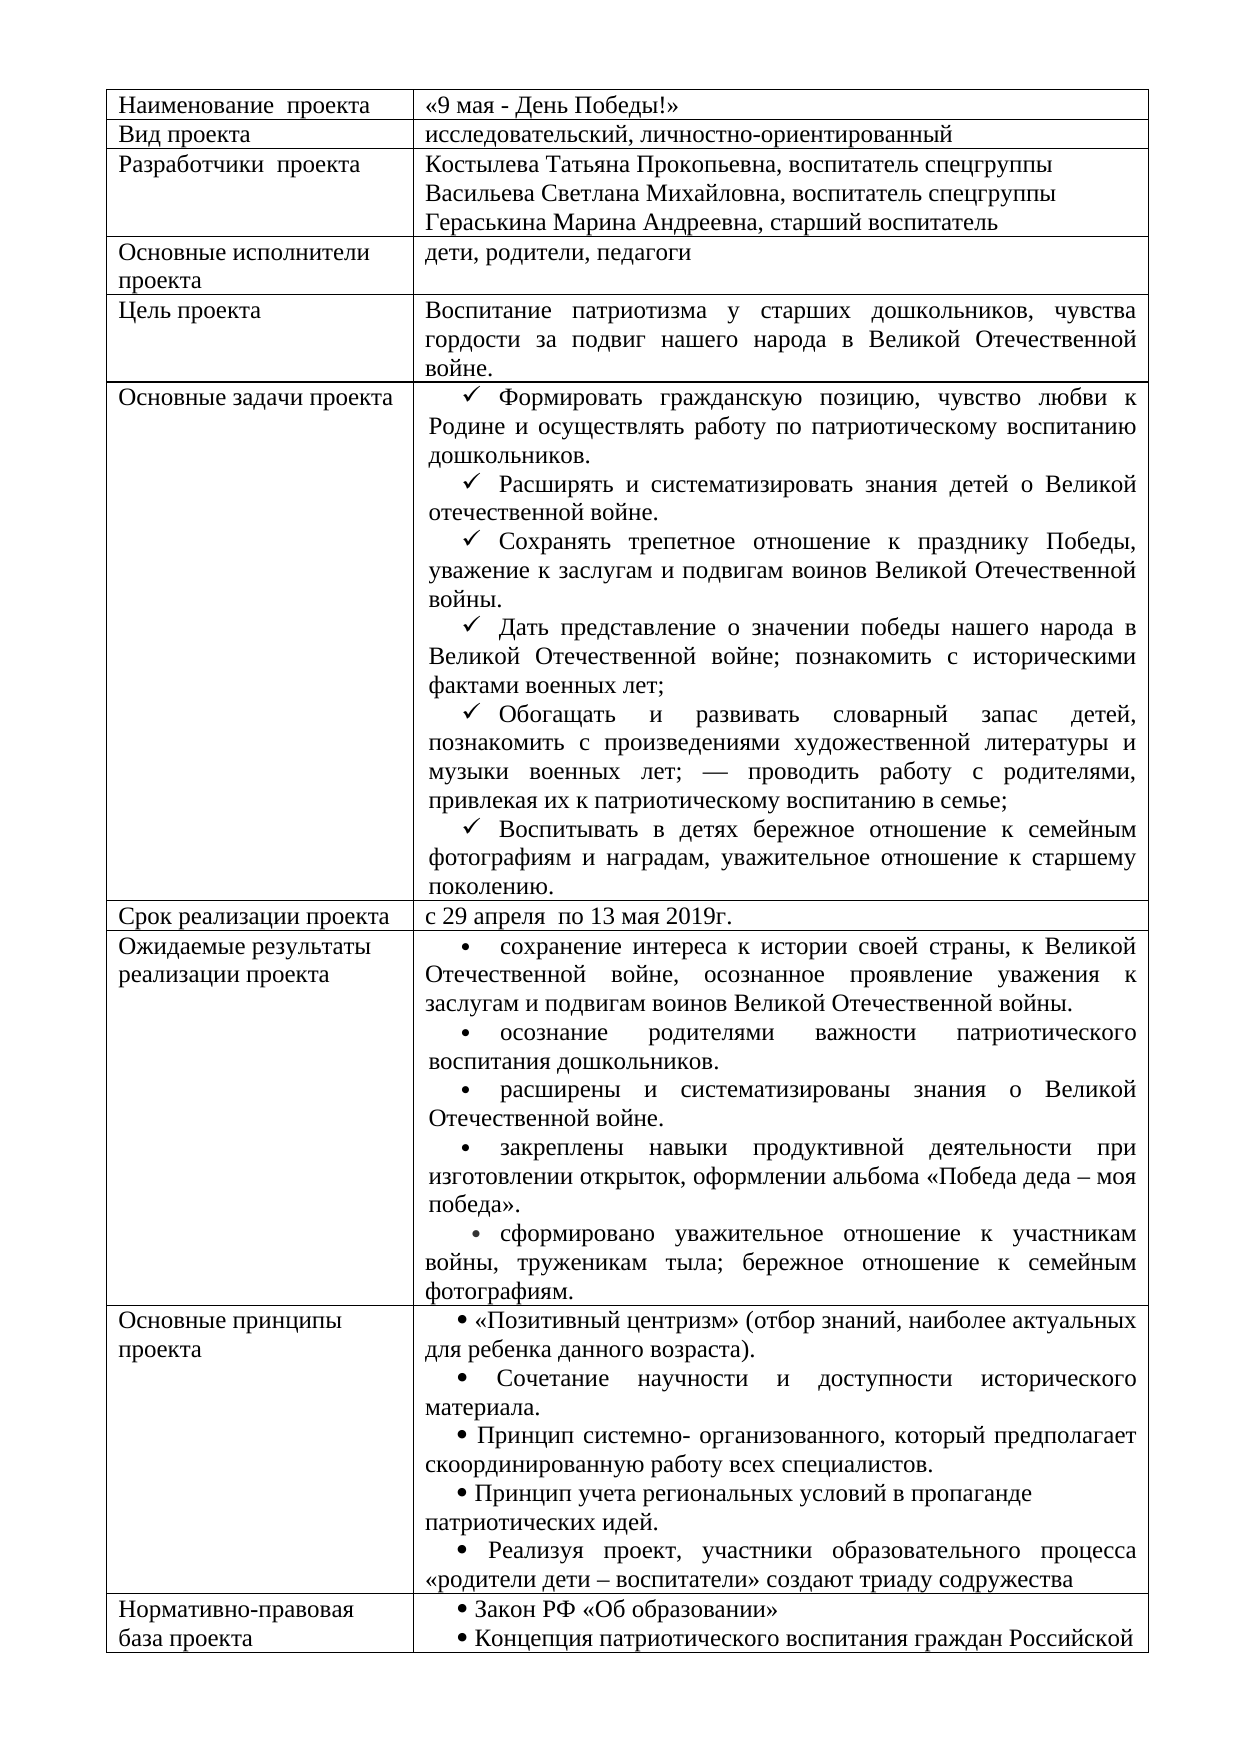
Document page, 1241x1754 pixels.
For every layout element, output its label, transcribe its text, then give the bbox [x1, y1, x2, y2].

table_cell с 29 апреля по 13 мая 2019г. [414, 901, 1148, 930]
table_cell Ожидаемые результаты реализации проекта [107, 931, 413, 1304]
table_cell Костылева Татьяна Прокопьевна, воспитатель спецгруппы Васильева Светлана Михайловна, воспитатель спецгруппы Гераськина Марина Андреевна, старший воспитатель [414, 149, 1148, 236]
table_header «9 мая - День Победы!» [414, 90, 1148, 118]
table_cell сохранение интереса к истории своей страны, к Великой Отечественной войне, осознанное проявление уважения к заслугам и подвигам воинов Великой Отечественной войны. осознание родителями важности патриотического воспитания дошкольников. расширены и систематизированы знания о Великой Отечественной войне. закреплены навыки продуктивной деятельности при изготовлении открыток, оформлении альбома «Победа деда – моя победа». сформировано уважительное отношение к участникам войны, труженикам тыла; бережное отношение к семейным фотографиям. [414, 931, 1148, 1304]
table_cell Вид проекта [107, 120, 413, 148]
table_cell исследовательский, личностно-ориентированный [414, 120, 1148, 148]
table_cell Формировать гражданскую позицию, чувство любви к Родине и осуществлять работу по патриотическому воспитанию дошкольников. Расширять и систематизировать знания детей о Великой отечественной войне. Сохранять трепетное отношение к празднику Победы, уважение к заслугам и подвигам воинов Великой Отечественной войны. Дать представление о значении победы нашего народа в Великой Отечественной войне; познакомить с историческими фактами военных лет; Обогащать и развивать словарный запас детей, познакомить с произведениями художественной литературы и музыки военных лет; — проводить работу с родителями, привлекая их к патриотическому воспитанию в семье; Воспитывать в детях бережное отношение к семейным фотографиям и наградам, уважительное отношение к старшему поколению. [414, 383, 1148, 900]
table_header Наименование проекта [107, 90, 413, 118]
table_cell Срок реализации проекта [107, 901, 413, 930]
table_cell Основные принципы проекта [107, 1306, 413, 1593]
table_cell Основные исполнители проекта [107, 237, 413, 294]
table_cell Основные задачи проекта [107, 383, 413, 900]
table_cell «Позитивный центризм» (отбор знаний, наиболее актуальных для ребенка данного возраста). Сочетание научности и доступности исторического материала. Принцип системно- организованного, который предполагает скоординированную работу всех специалистов. Принцип учета региональных условий в пропаганде патриотических идей. Реализуя проект, участники образовательного процесса «родители дети – воспитатели» создают триаду содружества [414, 1306, 1148, 1593]
table_cell Цель проекта [107, 295, 413, 381]
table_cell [107, 1594, 413, 1652]
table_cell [414, 1594, 1148, 1652]
table_cell Разработчики проекта [107, 149, 413, 236]
table_cell дети, родители, педагоги [414, 237, 1148, 294]
table_cell Воспитание патриотизма у старших дошкольников, чувства гордости за подвиг нашего народа в Великой Отечественной войне. [414, 295, 1148, 381]
